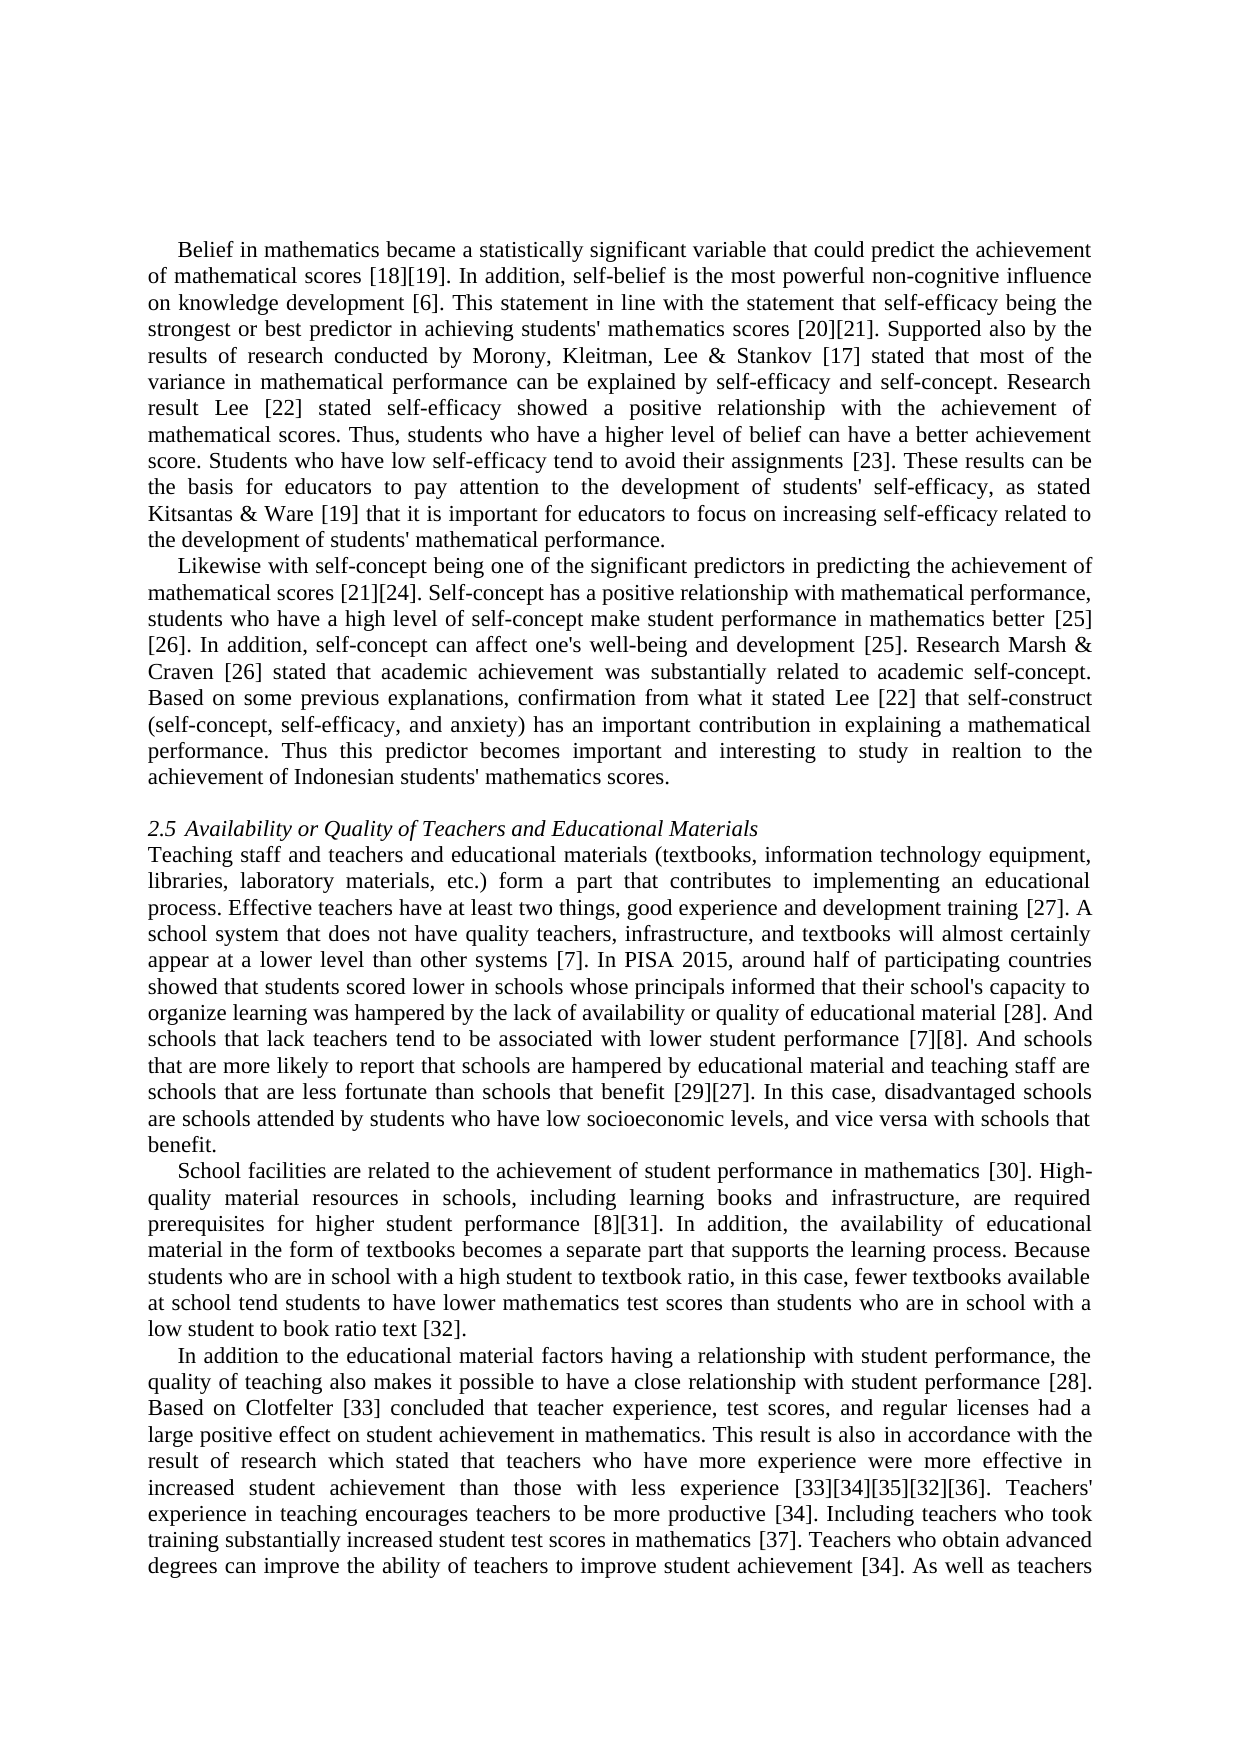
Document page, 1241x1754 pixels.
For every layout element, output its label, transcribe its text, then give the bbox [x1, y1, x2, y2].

text Teaching staff and teachers and educational materials (textbooks, information technology equipment, libraries, laboratory materials, etc.) form a part that contributes to implementing an educational process. Effective teachers have at least two things, good experience and development training [27]. A school system that does not have quality teachers, infrastructure, and textbooks will almost certainly appear at a lower level than other systems [7]. In PISA 2015, around half of participating countries showed that students scored lower in schools whose principals informed that their school's capacity to organize learning was hampered by the lack of availability or quality of educational material [28]. And schools that lack teachers tend to be associated with lower student performance [7][8]. And schools that are more likely to report that schools are hampered by educational material and teaching staff are schools that are less fortunate than schools that benefit [29][27]. In this case, disadvantaged schools are schools attended by students who have low socioeconomic levels, and vice versa with schools that benefit. [148, 841, 1092, 1157]
text Belief in mathematics became a statistically significant variable that could predict the achievement of mathematical scores [18][19]. In addition, self-belief is the most powerful non-cognitive influence on knowledge development [6]. This statement in line with the statement that self-efficacy being the strongest or best predictor in achieving students' mathematics scores [20][21]. Supported also by the results of research conducted by Morony, Kleitman, Lee & Stankov [17] stated that most of the variance in mathematical performance can be explained by self-efficacy and self-concept. Research result Lee [22] stated self-efficacy showed a positive relationship with the achievement of mathematical scores. Thus, students who have a higher level of belief can have a better achievement score. Students who have low self-efficacy tend to avoid their assignments [23]. These results can be the basis for educators to pay attention to the development of students' self-efficacy, as stated Kitsantas & Ware [19] that it is important for educators to focus on increasing self-efficacy related to the development of students' mathematical performance. [148, 236, 1092, 552]
text School facilities are related to the achievement of student performance in mathematics [30]. High-quality material resources in schools, including learning books and infrastructure, are required prerequisites for higher student performance [8][31]. In addition, the availability of educational material in the form of textbooks becomes a separate part that supports the learning process. Because students who are in school with a high student to textbook ratio, in this case, fewer textbooks available at school tend students to have lower mathematics test scores than students who are in school with a low student to book ratio text [32]. [148, 1157, 1092, 1342]
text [148, 1342, 1092, 1579]
list Availability or Quality of Teachers and Educational Materials [148, 815, 1092, 841]
text Likewise with self-concept being one of the significant predictors in predicting the achievement of mathematical scores [21][24]. Self-concept has a positive relationship with mathematical performance, students who have a high level of self-concept make student performance in mathematics better [25][26]. In addition, self-concept can affect one's well-being and development [25]. Research Marsh & Craven [26] stated that academic achievement was substantially related to academic self-concept. Based on some previous explanations, confirmation from what it stated Lee [22] that self-construct (self-concept, self-efficacy, and anxiety) has an important contribution in explaining a mathematical performance. Thus this predictor becomes important and interesting to study in realtion to the achievement of Indonesian students' mathematics scores. [148, 552, 1092, 790]
